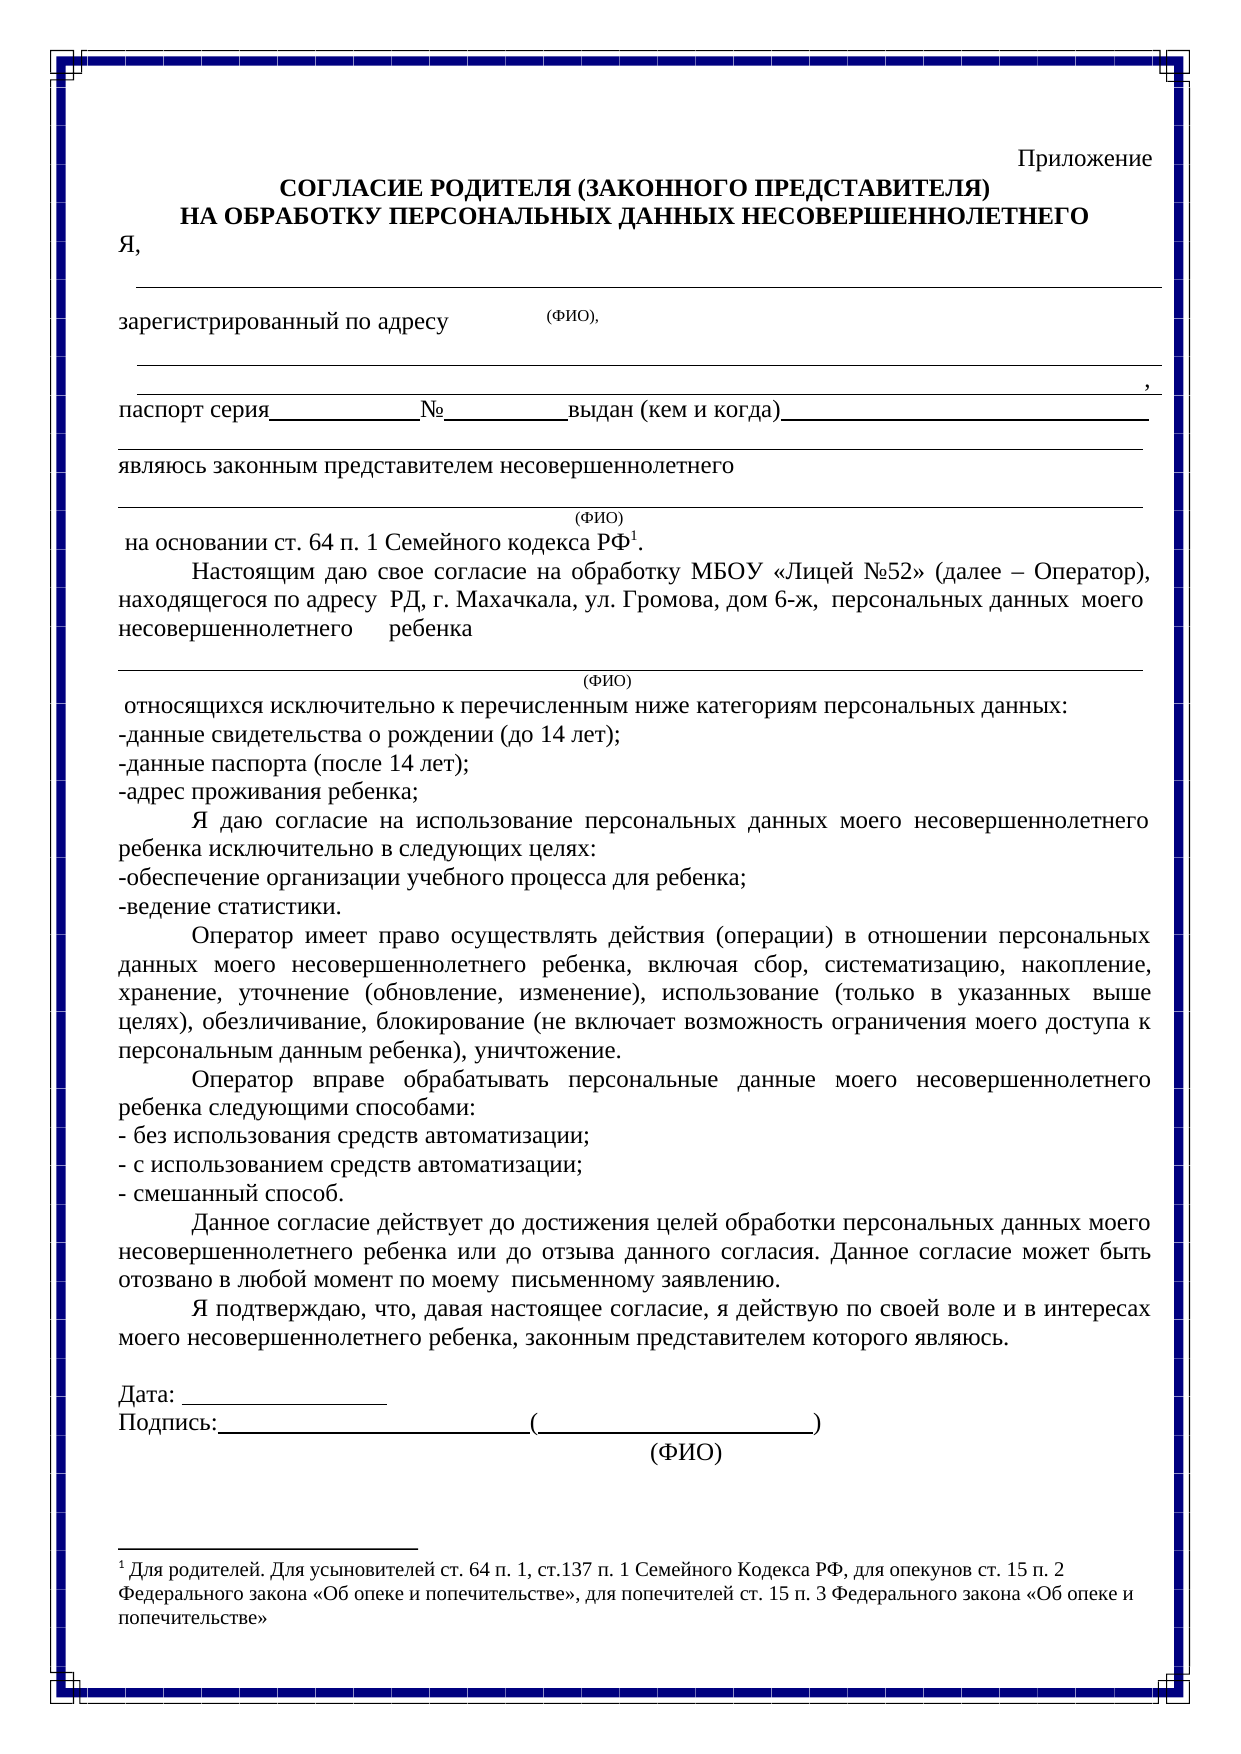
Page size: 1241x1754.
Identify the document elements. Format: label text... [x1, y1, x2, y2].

text Я, [118, 230, 1169, 258]
text Оператор имеет право осуществлять действия (операции) в отношении персональных данных моего несовершеннолетнего ребенка, включая сбор, систематизацию, накопление, хранение, уточнение (обновление, изменение), использование (только в указанных выше целях), обезличивание, блокирование (не включает возможность ограничения моего доступа к персональным данным ребенка), уничтожение. [118, 920, 1152, 1064]
list без использования средств автоматизации; [118, 1121, 1169, 1149]
text Я даю согласие на использование персональных данных моего несовершеннолетнего ребенка исключительно в следующих целях: [118, 806, 1169, 862]
text Данное согласие действует до достижения целей обработки персональных данных моего несовершеннолетнего ребенка или до отзыва данного согласия. Данное согласие может быть отозвано в любой момент по моему письменному заявлению. [118, 1207, 1152, 1293]
text относящихся исключительно к перечисленным ниже категориям персональных данных: [124, 690, 1169, 719]
text Приложение [106, 143, 1152, 172]
list смешанный способ. [118, 1178, 1169, 1207]
text -данные свидетельства о рождении (до 14 лет); [118, 719, 1169, 748]
text Оператор вправе обрабатывать персональные данные моего несовершеннолетнего ребенка следующими способами: [118, 1064, 1151, 1121]
text Подпись: ( ) [118, 1408, 1169, 1436]
text -данные паспорта (после 14 лет); [118, 748, 1169, 777]
text паспорт серия № выдан (кем и когда) [106, 394, 1149, 423]
text (ФИО) [272, 1437, 1100, 1465]
text НА ОБРАБОТКУ ПЕРСОНАЛЬНЫХ ДАННЫХ НЕСОВЕРШЕННОЛЕТНЕГО [180, 201, 1169, 230]
text Настоящим даю свое согласие на обработку МБОУ «Лицей №52» (далее – Оператор), находящегося по адресу РД, г. Махачкала, ул. Громова, дом 6-ж, персональных данных моего несовершеннолетнего ребенка [118, 556, 1152, 642]
text (ФИО) [223, 668, 991, 690]
text СОГЛАСИЕ РОДИТЕЛЯ (ЗАКОННОГО ПРЕДСТАВИТЕЛЯ) [272, 173, 997, 201]
text (ФИО) [207, 505, 991, 527]
text 1 Для родителей. Для усыновителей ст. 64 п. 1, ст.137 п. 1 Семейного Кодекса РФ, для опекунов ст. 15 п. 2 Федерального закона «Об опеке и попечительстве», для попечителей ст. 15 п. 3 Федерального закона «Об опеке и попечительстве» [118, 1557, 1141, 1629]
text -обеспечение организации учебного процесса для ребенка; [118, 862, 1169, 891]
text , [106, 366, 1150, 392]
list с использованием средств автоматизации; [118, 1149, 1169, 1178]
text Я подтверждаю, что, давая настоящее согласие, я действую по своей воле и в интересах моего несовершеннолетнего ребенка, законным представителем которого являюсь. [118, 1293, 1152, 1351]
text -ведение статистики. [118, 891, 1169, 920]
text на основании ст. 64 п. 1 Семейного кодекса РФ1. [124, 527, 1169, 556]
text являюсь законным представителем несовершеннолетнего [118, 447, 1169, 479]
text (ФИО), [546, 306, 1169, 325]
text зарегистрированный по адресу [118, 306, 453, 335]
text Дата: [118, 1379, 1169, 1408]
text -адрес проживания ребенка; [118, 777, 1169, 805]
